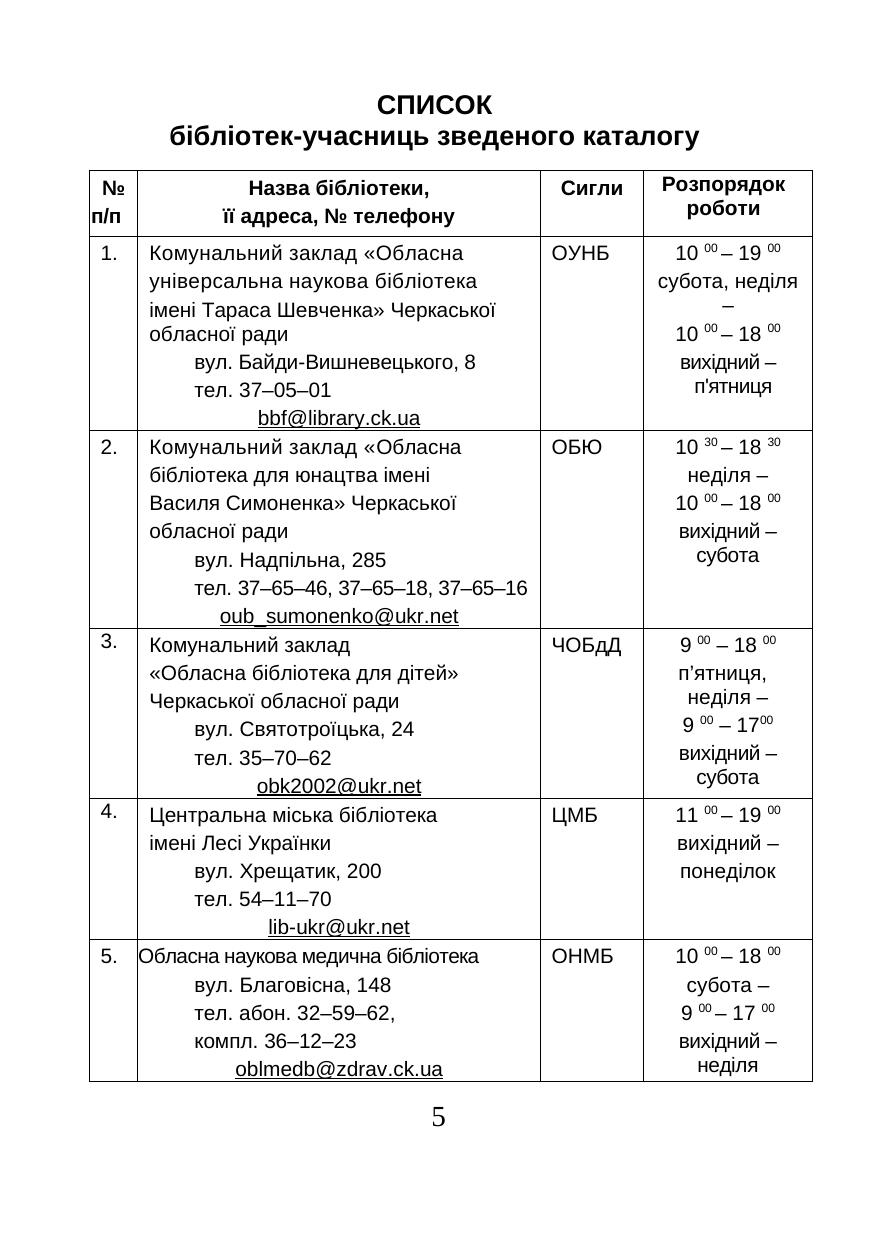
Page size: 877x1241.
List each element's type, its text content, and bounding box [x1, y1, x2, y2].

table_cell 9 00 – 18 00 п’ятниця, неділя – 9 00 – 1700 вихідний – субота [644, 629, 812, 797]
table_cell 10 00 – 19 00 субота, неділя – 10 00 – 18 00 вихідний – п'ятниця [644, 237, 812, 430]
table_header Розпорядок роботи [644, 171, 812, 236]
table_header № п/п [90, 171, 137, 236]
table_cell ЦМБ [541, 799, 643, 939]
table_cell Комунальний заклад «Обласна універсальна наукова бібліотека імені Тараса Шевченка» Черкаської обласної ради вул. Байди-Вишневецького, 8 тел. 37–05–01 bbf@library.ck.ua [138, 237, 540, 430]
table_cell 4. [90, 799, 137, 939]
text бібліотек-учасниць зведеного каталогу [80, 120, 788, 151]
table_cell ОНМБ [541, 940, 643, 1081]
table_cell Комунальний заклад «Обласна бібліотека для дітей» Черкаської обласної ради вул. Святотроїцька, 24 тел. 35–70–62 obk2002@ukr.net [138, 629, 540, 797]
table_header Назва бібліотеки, її адреса, № телефону [138, 171, 540, 236]
table_cell ОУНБ [541, 237, 643, 430]
table_cell 10 30 – 18 30 неділя – 10 00 – 18 00 вихідний – субота [644, 431, 812, 628]
table_cell Обласна наукова медична бібліотека вул. Благовісна, 148 тел. абон. 32–59–62, компл. 36–12–23 oblmedb@zdrav.ck.ua [138, 940, 540, 1081]
table_cell Центральна міська бібліотека імені Лесі Українки вул. Хрещатик, 200 тел. 54–11–70 lib-ukr@ukr.net [138, 799, 540, 939]
table_cell 10 00 – 18 00 субота – 9 00 – 17 00 вихідний – неділя [644, 940, 812, 1081]
table_header Сигли [541, 171, 643, 236]
table_cell ЧОБдД [541, 629, 643, 797]
table_cell 5. [90, 940, 137, 1081]
table_cell 1. [90, 237, 137, 430]
table_cell 11 00 – 19 00 вихідний – понеділок [644, 799, 812, 939]
table_cell 2. [90, 431, 137, 628]
table_cell ОБЮ [541, 431, 643, 628]
text СПИСОК [80, 89, 788, 120]
table_cell Комунальний заклад «Обласна бібліотека для юнацтва імені Василя Симоненка» Черкаської обласної ради вул. Надпільна, 285 тел. 37–65–46, 37–65–18, 37–65–16 oub_sumonenko@ukr.net [138, 431, 540, 628]
table_cell 3. [90, 629, 137, 797]
